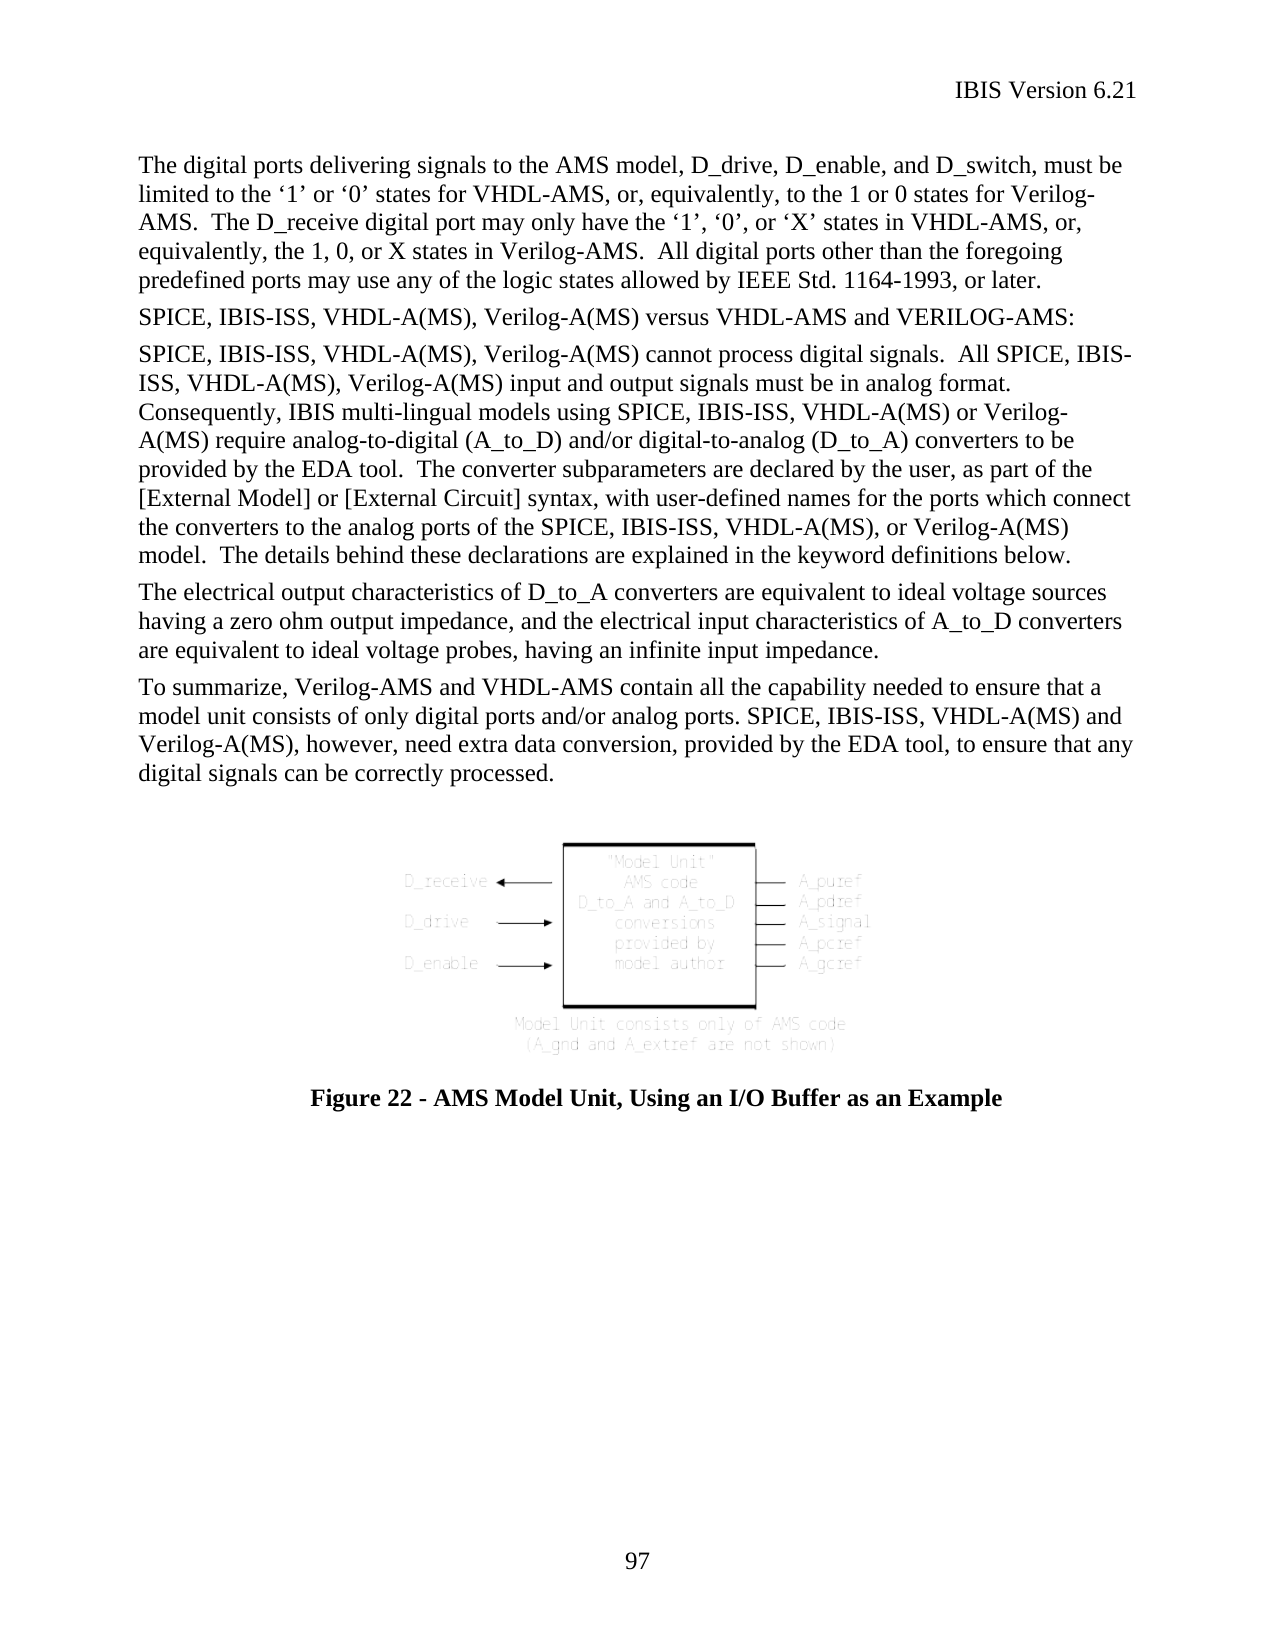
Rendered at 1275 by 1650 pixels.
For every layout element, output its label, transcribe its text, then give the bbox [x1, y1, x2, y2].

text - AMS Model Unit, Using an I/O Buffer as an Example [176, 1083, 1137, 1112]
text The electrical output characteristics of D_to_A converters are equivalent to ideal voltage sources having a zero ohm output impedance, and the electrical input characteristics of A_to_D converters are equivalent to ideal voltage probes, having an infinite input impedance. [138, 577, 1137, 664]
text The digital ports delivering signals to the AMS model, D_drive, D_enable, and D_switch, must be limited to the ‘1’ or ‘0’ states for VHDL-AMS, or, equivalently, to the 1 or 0 states for Verilog-AMS. The D_receive digital port may only have the ‘1’, ‘0’, or ‘X’ states in VHDL-AMS, or, equivalently, the 1, 0, or X states in Verilog-AMS. All digital ports other than the foregoing predefined ports may use any of the logic states allowed by IEEE Std. 1164-1993, or later. [138, 150, 1137, 294]
text SPICE, IBIS-ISS, VHDL-A(MS), Verilog-A(MS) cannot process digital signals. All SPICE, IBIS-ISS, VHDL-A(MS), Verilog-A(MS) input and output signals must be in analog format. Consequently, IBIS multi-lingual models using SPICE, IBIS-ISS, VHDL-A(MS) or Verilog-A(MS) require analog-to-digital (A_to_D) and/or digital-to-analog (D_to_A) converters to be provided by the EDA tool. The converter subparameters are declared by the user, as part of the [External Model] or [External Circuit] syntax, with user-defined names for the ports which connect the converters to the analog ports of the SPICE, IBIS-ISS, VHDL-A(MS), or Verilog-A(MS) model. The details behind these declarations are explained in the keyword definitions below. [138, 339, 1137, 569]
text SPICE, IBIS-ISS, VHDL-A(MS), Verilog-A(MS) versus VHDL-AMS and VERILOG-AMS: [138, 302, 1137, 331]
text To summarize, Verilog-AMS and VHDL-AMS contain all the capability needed to ensure that a model unit consists of only digital ports and/or analog ports. SPICE, IBIS-ISS, VHDL-A(MS) and Verilog-A(MS), however, need extra data conversion, provided by the EDA tool, to ensure that any digital signals can be correctly processed. [138, 672, 1137, 787]
